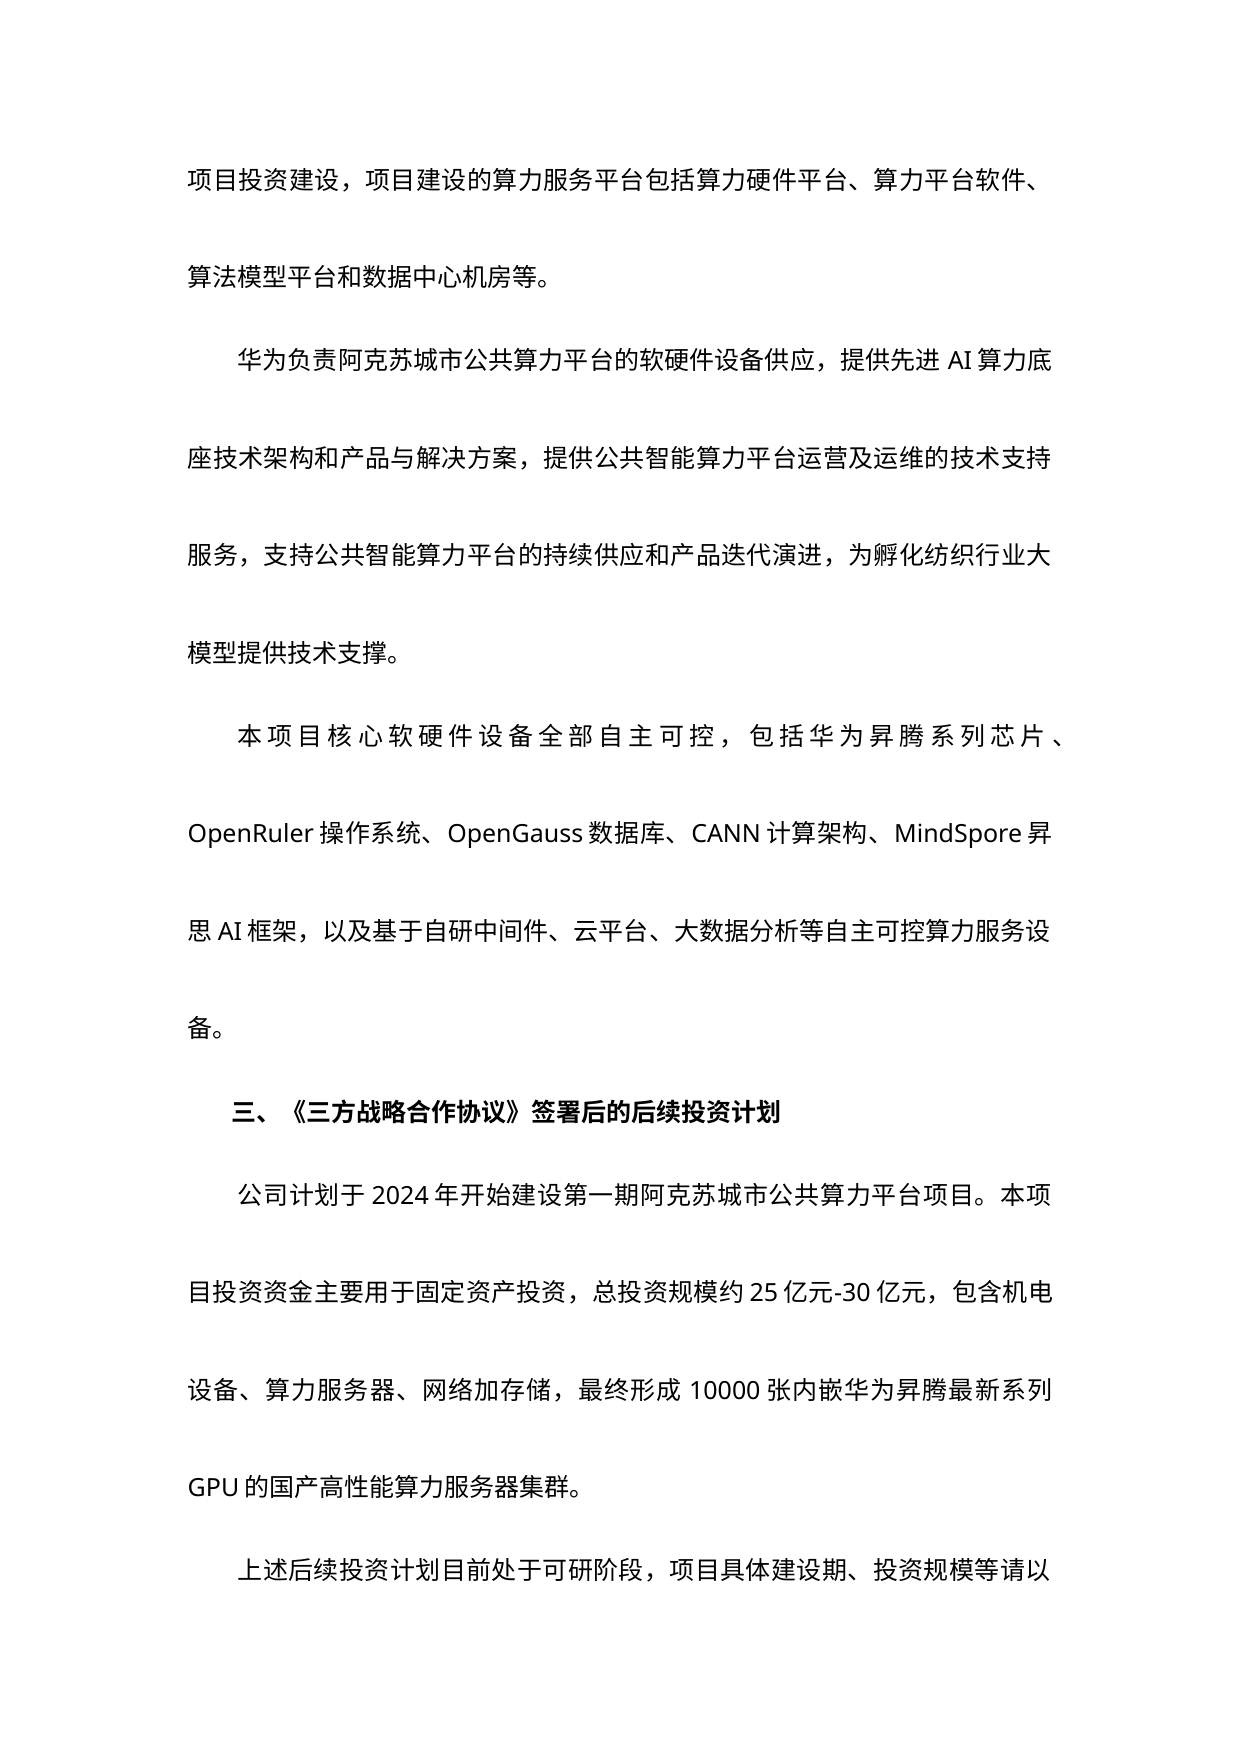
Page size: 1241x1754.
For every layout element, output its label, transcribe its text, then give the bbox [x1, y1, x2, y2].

text 公司计划于2024年开始建设第一期阿克苏城市公共算力平台项目。本项目投资资金主要用于固定资产投资，总投资规模约25亿元-30亿元，包含机电设备、算力服务器、网络加存储，最终形成10000张内嵌华为昇腾最新系列GPU的国产高性能算力服务器集群。 [187, 1161, 1053, 1518]
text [187, 146, 1053, 308]
text 华为负责阿克苏城市公共算力平台的软硬件设备供应，提供先进AI算力底座技术架构和产品与解决方案，提供公共智能算力平台运营及运维的技术支持服务，支持公共智能算力平台的持续供应和产品迭代演进，为孵化纺织行业大模型提供技术支撑。 [187, 326, 1053, 684]
text 本项目核心软硬件设备全部自主可控，包括华为昇腾系列芯片、OpenRuler操作系统、OpenGauss数据库、CANN计算架构、MindSpore昇思AI框架，以及基于自研中间件、云平台、大数据分析等自主可控算力服务设备。 [187, 702, 1053, 1059]
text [187, 1536, 1053, 1601]
text 三、《三方战略合作协议》签署后的后续投资计划 [187, 1078, 1053, 1143]
